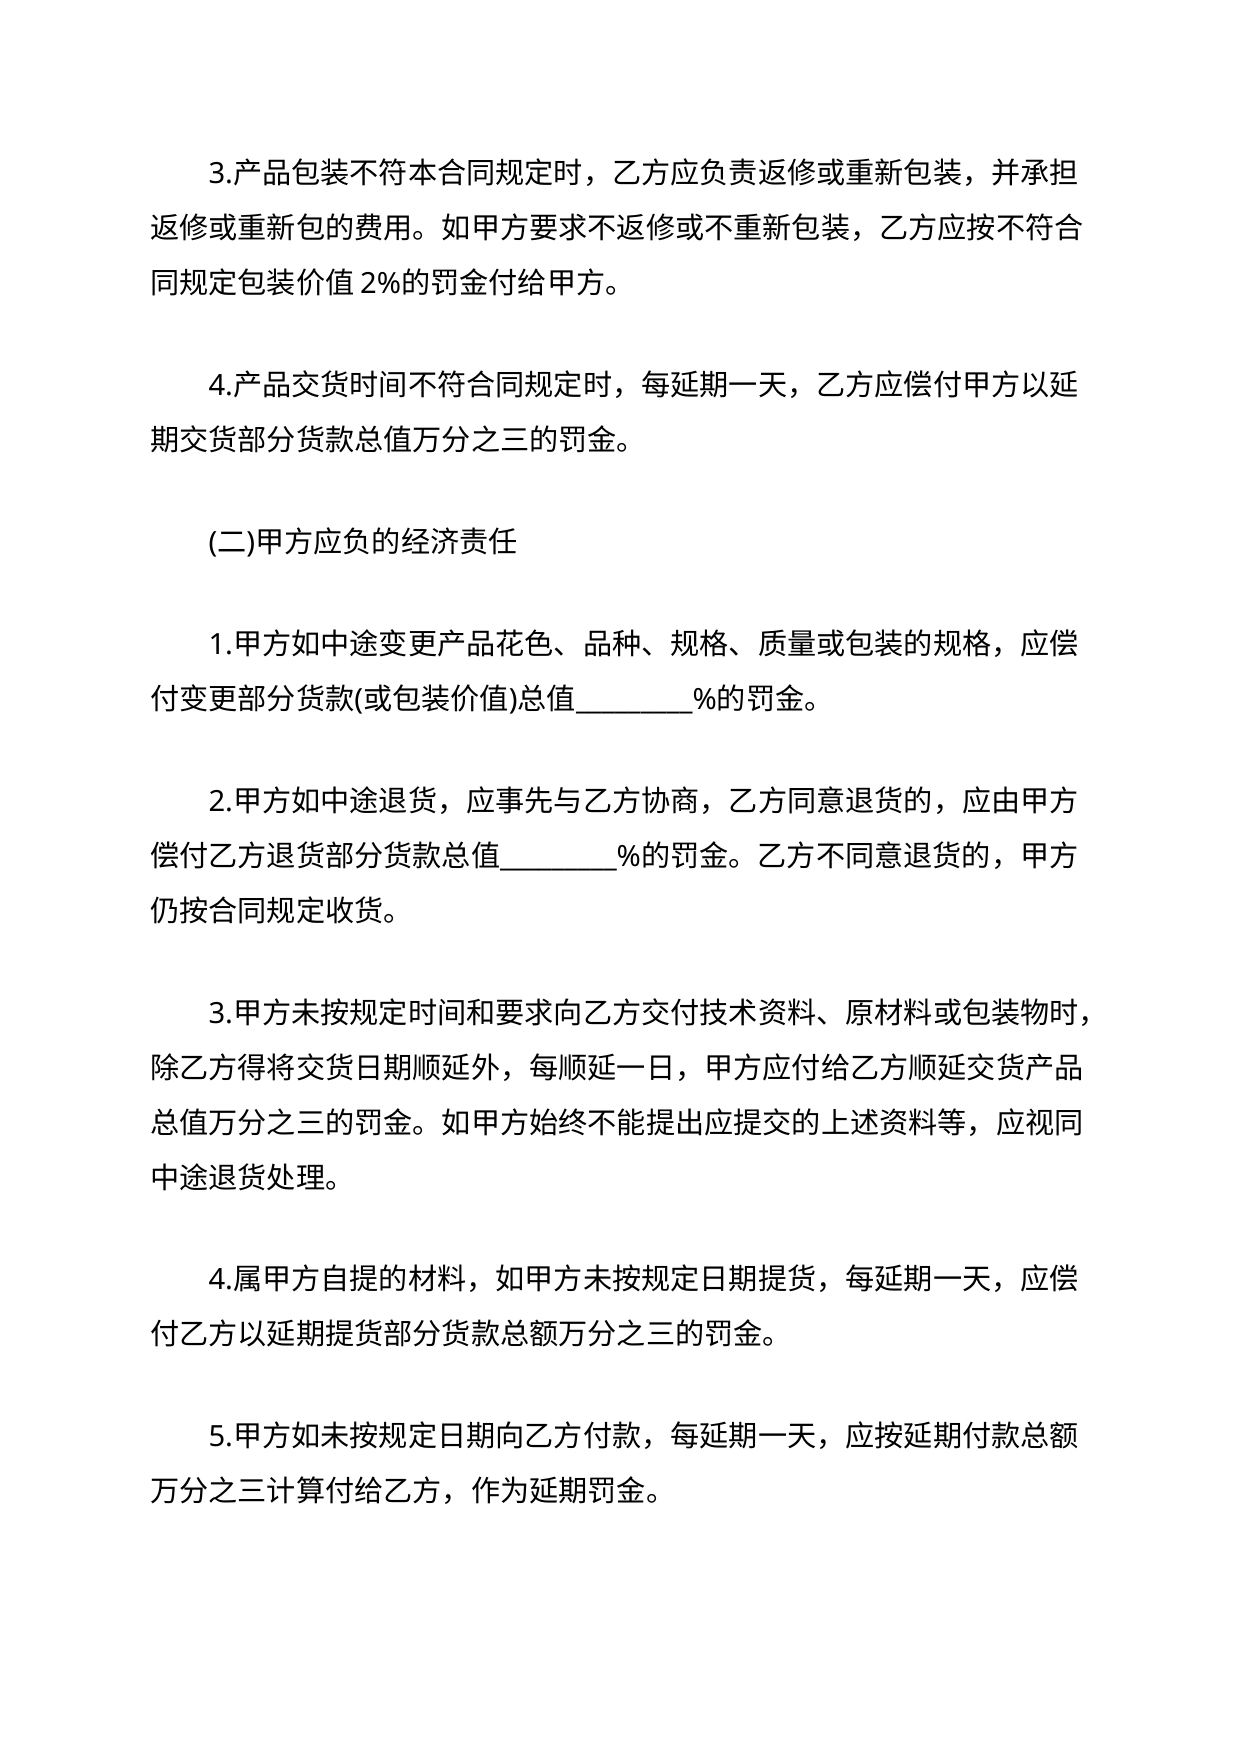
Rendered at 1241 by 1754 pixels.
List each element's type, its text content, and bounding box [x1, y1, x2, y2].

text 3.产品包装不符本合同规定时，乙方应负责返修或重新包装，并承担返修或重新包的费用。如甲方要求不返修或不重新包装，乙方应按不符合同规定包装价值2%的罚金付给甲方。 [150, 150, 1090, 302]
text 5.甲方如未按规定日期向乙方付款，每延期一天，应按延期付款总额万分之三计算付给乙方，作为延期罚金。 [150, 1413, 1090, 1510]
text 4.产品交货时间不符合同规定时，每延期一天，乙方应偿付甲方以延期交货部分货款总值万分之三的罚金。 [150, 362, 1090, 459]
text 4.属甲方自提的材料，如甲方未按规定日期提货，每延期一天，应偿付乙方以延期提货部分货款总额万分之三的罚金。 [150, 1256, 1090, 1353]
text 1.甲方如中途变更产品花色、品种、规格、质量或包装的规格，应偿付变更部分货款(或包装价值)总值_________%的罚金。 [150, 621, 1090, 718]
text 2.甲方如中途退货，应事先与乙方协商，乙方同意退货的，应由甲方偿付乙方退货部分货款总值_________%的罚金。乙方不同意退货的，甲方仍按合同规定收货。 [150, 778, 1090, 930]
text (二)甲方应负的经济责任 [150, 519, 1090, 561]
text 3.甲方未按规定时间和要求向乙方交付技术资料、原材料或包装物时，除乙方得将交货日期顺延外，每顺延一日，甲方应付给乙方顺延交货产品总值万分之三的罚金。如甲方始终不能提出应提交的上述资料等，应视同中途退货处理。 [150, 989, 1090, 1196]
